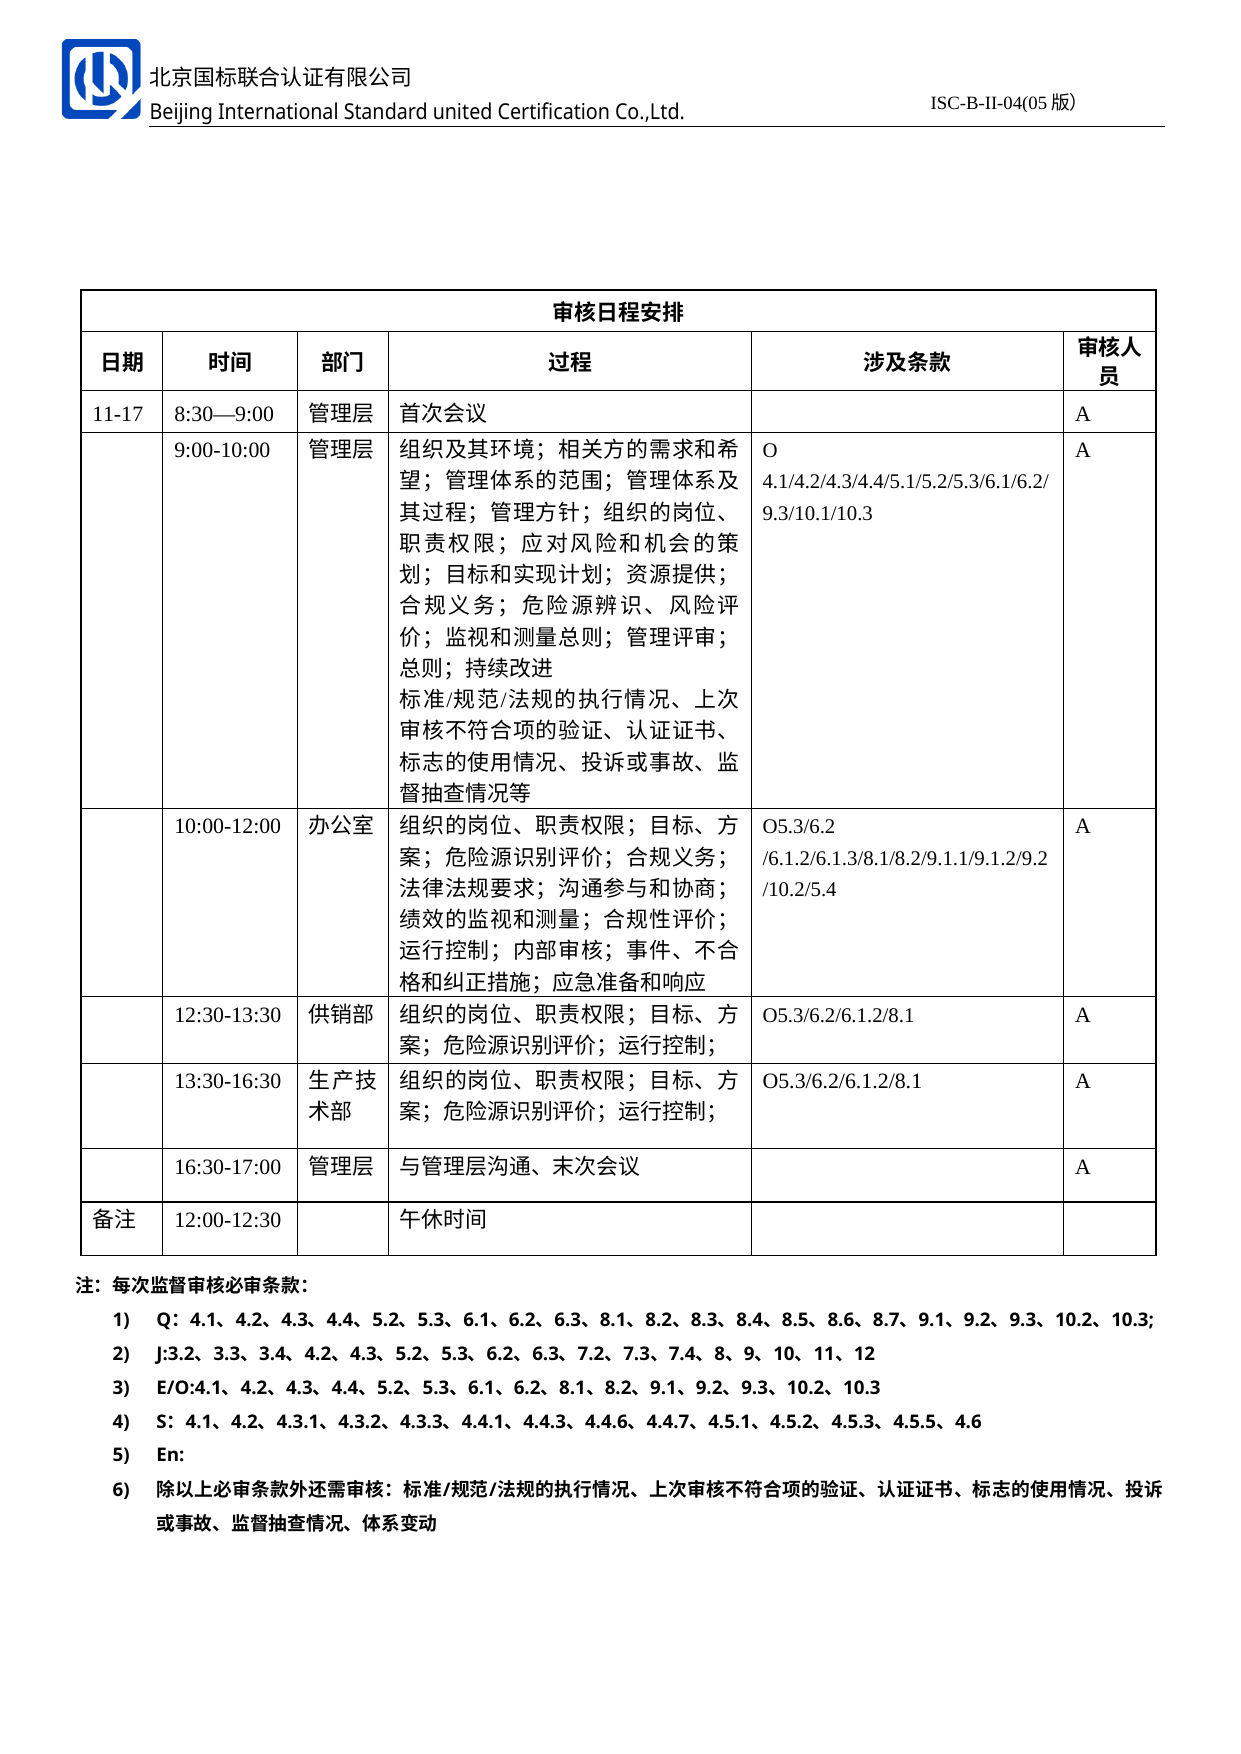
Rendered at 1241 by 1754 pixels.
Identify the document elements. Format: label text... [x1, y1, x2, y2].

table_cell 组织的岗位、职责权限；目标、方案；危险源识别评价；运行控制； [389, 997, 751, 1062]
picture [61, 39, 141, 119]
table_cell 管理层 [298, 391, 388, 432]
table_cell 13:30-16:30 [163, 1064, 297, 1148]
table_cell A [1064, 997, 1155, 1062]
table_cell [82, 809, 162, 996]
table_cell 午休时间 [389, 1203, 751, 1255]
list S：4.1、4.2、4.3.1、4.3.2、4.3.3、4.4.1、4.4.3、4.4.6、4.4.7、4.5.1、4.5.2、4.5.3、4.5.5、4.6 [112, 1403, 1165, 1437]
table_cell 16:30-17:00 [163, 1149, 297, 1201]
table_cell 供销部 [298, 997, 388, 1062]
list En: [112, 1437, 1165, 1471]
table_cell O5.3/6.2/6.1.2/8.1 [752, 1064, 1063, 1148]
table_cell 涉及条款 [752, 332, 1063, 390]
table_cell 过程 [389, 332, 751, 390]
table_cell 审核人员 [1064, 332, 1155, 390]
table_cell 部门 [298, 332, 388, 390]
list 除以上必审条款外还需审核：标准/规范/法规的执行情况、上次审核不符合项的验证、认证证书、标志的使用情况、投诉或事故、监督抽查情况、体系变动 [112, 1471, 1165, 1539]
table_cell 11-17 [82, 391, 162, 432]
table_cell [752, 1149, 1063, 1201]
table_cell 组织的岗位、职责权限；目标、方案；危险源识别评价；运行控制； [389, 1064, 751, 1148]
table_cell 组织及其环境；相关方的需求和希望；管理体系的范围；管理体系及其过程；管理方针；组织的岗位、职责权限；应对风险和机会的策划；目标和实现计划；资源提供；合规义务；危险源辨识、风险评价；监视和测量总则；管理评审；总则；持续改进 标准/规范/法规的执行情况、上次审核不符合项的验证、认证证书、标志的使用情况、投诉或事故、监督抽查情况等 [389, 433, 751, 808]
table_cell [82, 1064, 162, 1148]
table_cell A [1064, 391, 1155, 432]
table_cell 首次会议 [389, 391, 751, 432]
table_cell A [1064, 433, 1155, 808]
table_cell A [1064, 1149, 1155, 1201]
table_cell 12:00-12:30 [163, 1203, 297, 1255]
text 注：每次监督审核必审条款： [75, 282, 1165, 1301]
table_cell 时间 [163, 332, 297, 390]
table_cell 12:30-13:30 [163, 997, 297, 1062]
table_cell 生产技术部 [298, 1064, 388, 1148]
table_cell [752, 1203, 1063, 1255]
table_cell [82, 997, 162, 1062]
table_cell 管理层 [298, 1149, 388, 1201]
table_cell 办公室 [298, 809, 388, 996]
table_cell [298, 1203, 388, 1255]
table_cell [82, 1149, 162, 1201]
table_cell A [1064, 1064, 1155, 1148]
table_cell 管理层 [298, 433, 388, 808]
table_cell O5.3/6.2/6.1.2/6.1.3/8.1/8.2/9.1.1/9.1.2/9.2/10.2/5.4 [752, 809, 1063, 996]
table_cell [1064, 1203, 1155, 1255]
table_cell [752, 391, 1063, 432]
table_cell [82, 433, 162, 808]
table_header 审核日程安排 [82, 291, 1155, 331]
table_cell 8:30—9:00 [163, 391, 297, 432]
table_cell A [1064, 809, 1155, 996]
table_cell 与管理层沟通、末次会议 [389, 1149, 751, 1201]
table_cell 组织的岗位、职责权限；目标、方案；危险源识别评价；合规义务；法律法规要求；沟通参与和协商；绩效的监视和测量；合规性评价；运行控制；内部审核；事件、不合格和纠正措施；应急准备和响应 [389, 809, 751, 996]
table_cell O4.1/4.2/4.3/4.4/5.1/5.2/5.3/6.1/6.2/9.3/10.1/10.3 [752, 433, 1063, 808]
table_cell 9:00-10:00 [163, 433, 297, 808]
list E/O:4.1、4.2、4.3、4.4、5.2、5.3、6.1、6.2、8.1、8.2、9.1、9.2、9.3、10.2、10.3 [112, 1369, 1165, 1403]
table_cell 日期 [82, 332, 162, 390]
table_cell 10:00-12:00 [163, 809, 297, 996]
table_cell O5.3/6.2/6.1.2/8.1 [752, 997, 1063, 1062]
table_cell 备注 [82, 1203, 162, 1255]
list Q：4.1、4.2、4.3、4.4、5.2、5.3、6.1、6.2、6.3、8.1、8.2、8.3、8.4、8.5、8.6、8.7、9.1、9.2、9.3、10.2、10.3; [112, 1301, 1165, 1335]
list J:3.2、3.3、3.4、4.2、4.3、5.2、5.3、6.2、6.3、7.2、7.3、7.4、8、9、10、11、12 [112, 1335, 1165, 1369]
